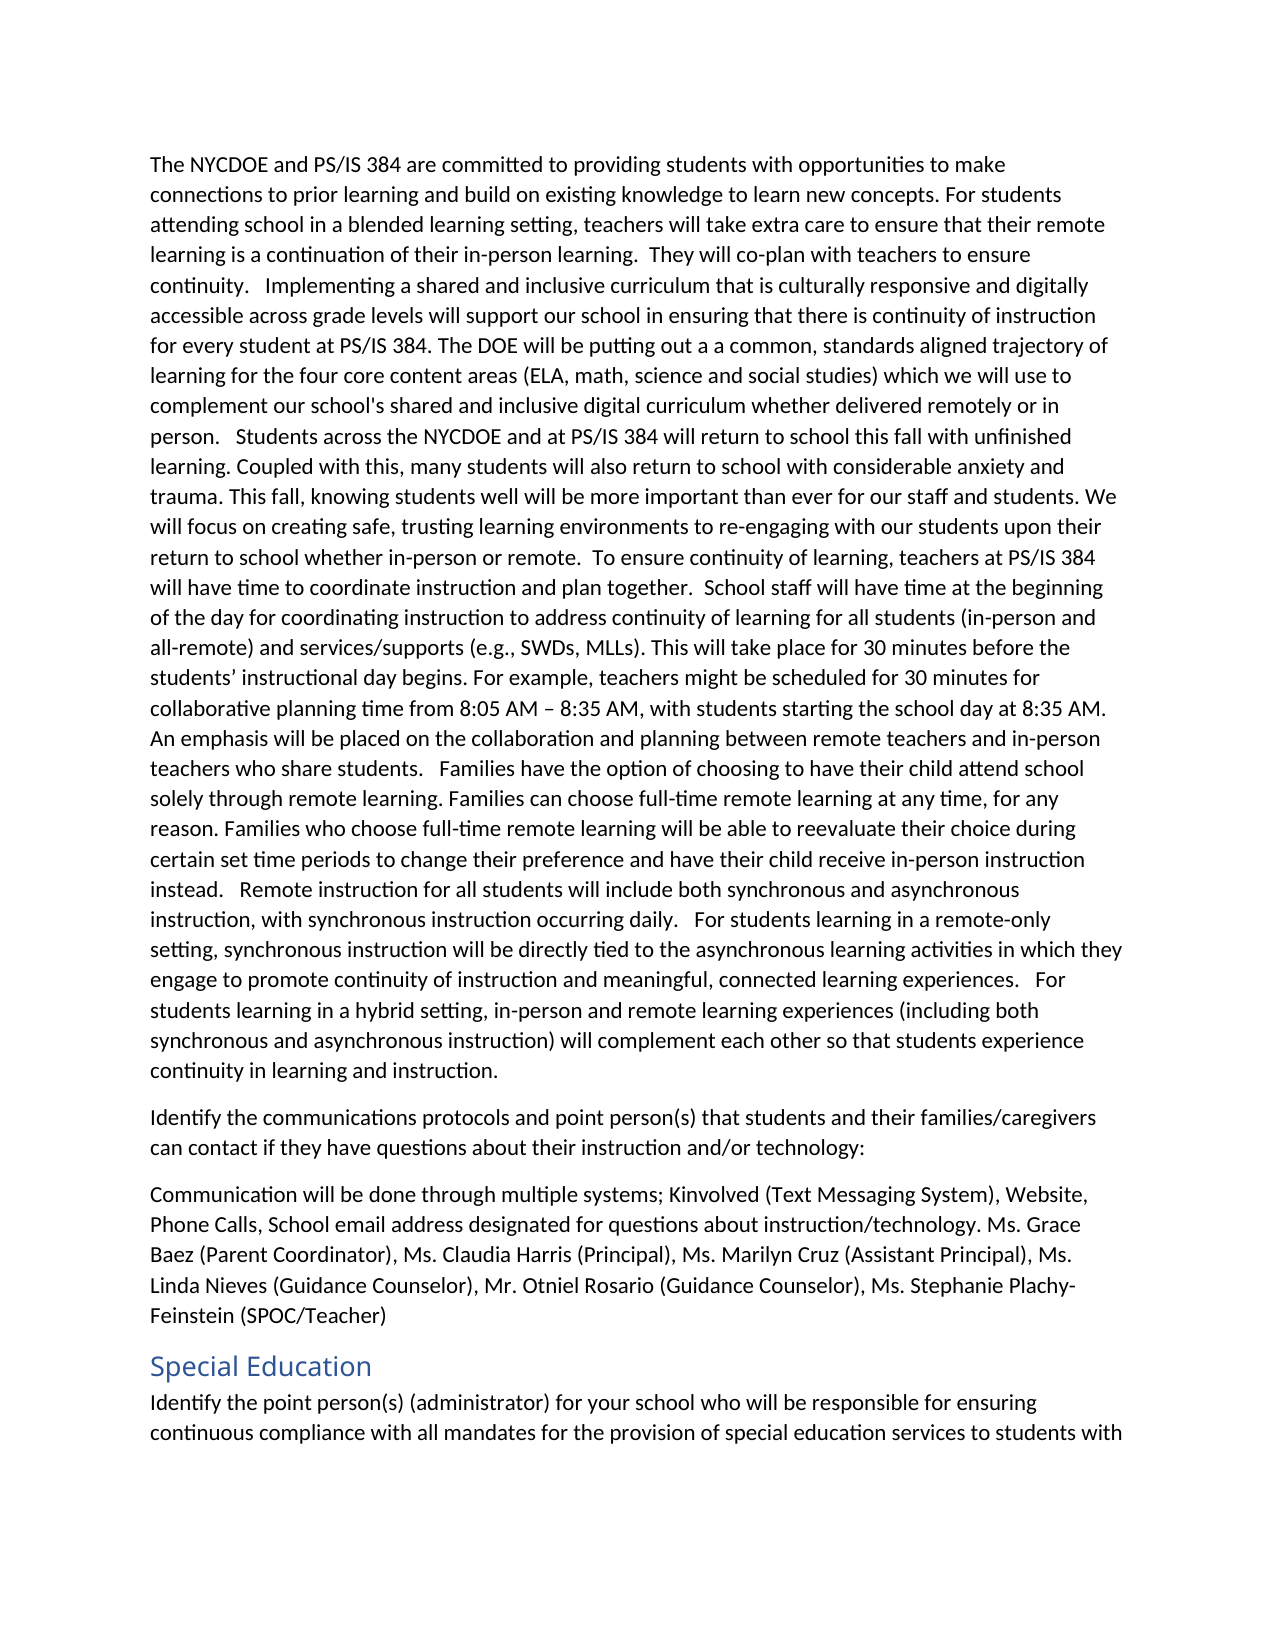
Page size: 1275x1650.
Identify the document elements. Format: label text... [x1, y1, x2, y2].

text Identify the communications protocols and point person(s) that students and their families/caregivers can contact if they have questions about their instruction and/or technology: [150, 1103, 1125, 1161]
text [150, 1388, 1125, 1446]
subtitle Special Education [150, 1348, 1125, 1385]
